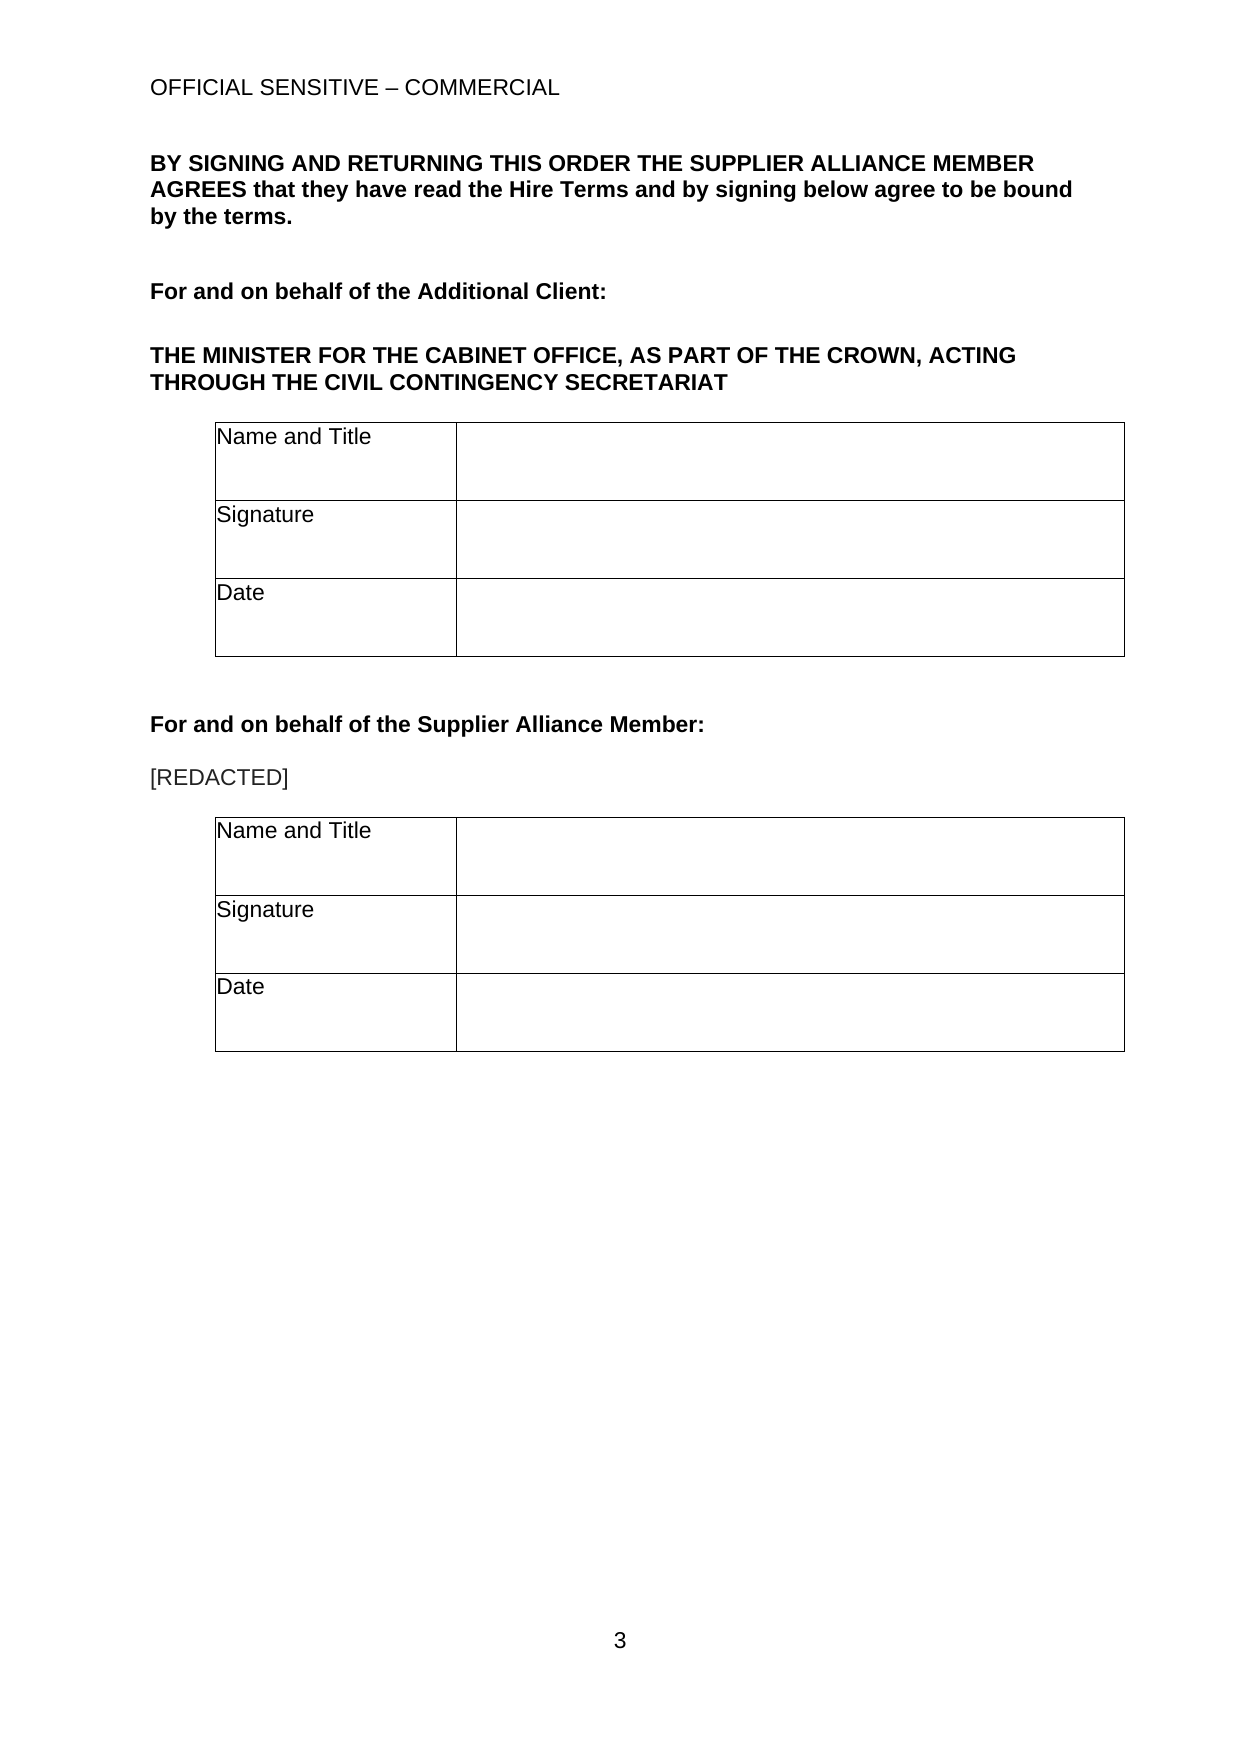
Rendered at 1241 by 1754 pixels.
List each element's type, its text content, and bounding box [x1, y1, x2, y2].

table_cell [457, 896, 1124, 973]
table_header [457, 818, 1124, 895]
table_cell Date [216, 974, 456, 1051]
table_cell Date [216, 579, 456, 656]
table_cell [457, 579, 1124, 656]
table_cell [457, 974, 1124, 1051]
table_header Name and Title [216, 423, 456, 500]
table_header Name and Title [216, 818, 456, 895]
text [REDACTED] [150, 763, 1090, 790]
subtitle BY SIGNING AND RETURNING THIS ORDER THE SUPPLIER ALLIANCE MEMBER AGREES that they have read the Hire Terms and by signing below agree to be bound by the terms. [150, 150, 1090, 229]
table_cell [457, 501, 1124, 578]
text For and on behalf of the Supplier Alliance Member: [150, 711, 1090, 737]
table_cell Signature [216, 501, 456, 578]
table_cell Signature [216, 896, 456, 973]
table_header [457, 423, 1124, 500]
subtitle For and on behalf of the Additional Client: [150, 278, 1090, 305]
text THE MINISTER FOR THE CABINET OFFICE, AS PART OF THE CROWN, ACTING THROUGH THE CIVIL CONTINGENCY SECRETARIAT [150, 342, 1090, 395]
